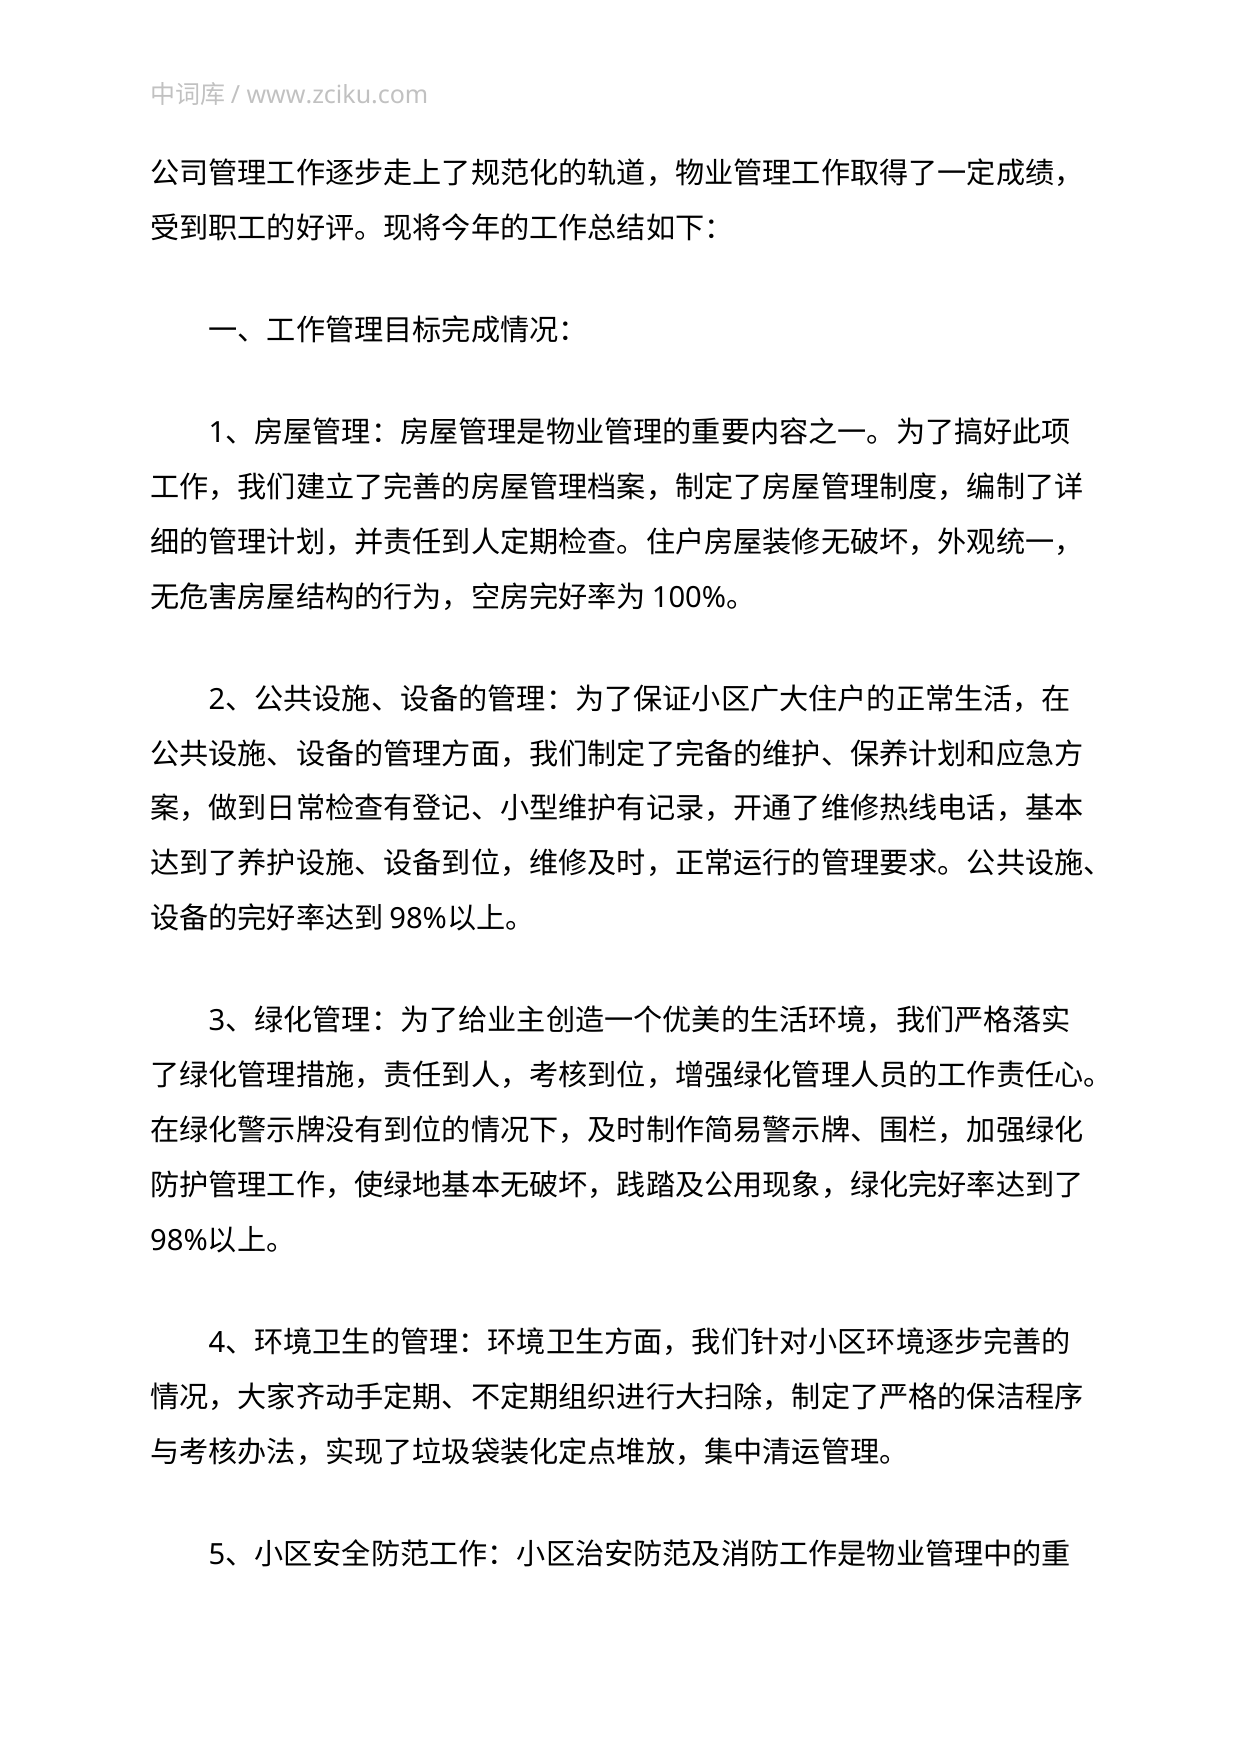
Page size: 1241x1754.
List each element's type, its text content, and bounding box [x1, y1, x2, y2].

text 一、工作管理目标完成情况： [150, 307, 1090, 349]
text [150, 150, 1090, 247]
text 3、绿化管理：为了给业主创造一个优美的生活环境，我们严格落实了绿化管理措施，责任到人，考核到位，增强绿化管理人员的工作责任心。在绿化警示牌没有到位的情况下，及时制作简易警示牌、围栏，加强绿化防护管理工作，使绿地基本无破坏，践踏及公用现象，绿化完好率达到了98%以上。 [150, 997, 1090, 1259]
text 2、公共设施、设备的管理：为了保证小区广大住户的正常生活，在公共设施、设备的管理方面，我们制定了完备的维护、保养计划和应急方案，做到日常检查有登记、小型维护有记录，开通了维修热线电话，基本达到了养护设施、设备到位，维修及时，正常运行的管理要求。公共设施、设备的完好率达到98%以上。 [150, 675, 1090, 937]
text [150, 1530, 1090, 1573]
text 4、环境卫生的管理：环境卫生方面，我们针对小区环境逐步完善的情况，大家齐动手定期、不定期组织进行大扫除，制定了严格的保洁程序与考核办法，实现了垃圾袋装化定点堆放，集中清运管理。 [150, 1318, 1090, 1471]
text 1、房屋管理：房屋管理是物业管理的重要内容之一。为了搞好此项工作，我们建立了完善的房屋管理档案，制定了房屋管理制度，编制了详细的管理计划，并责任到人定期检查。住户房屋装修无破坏，外观统一，无危害房屋结构的行为，空房完好率为100%。 [150, 408, 1090, 616]
